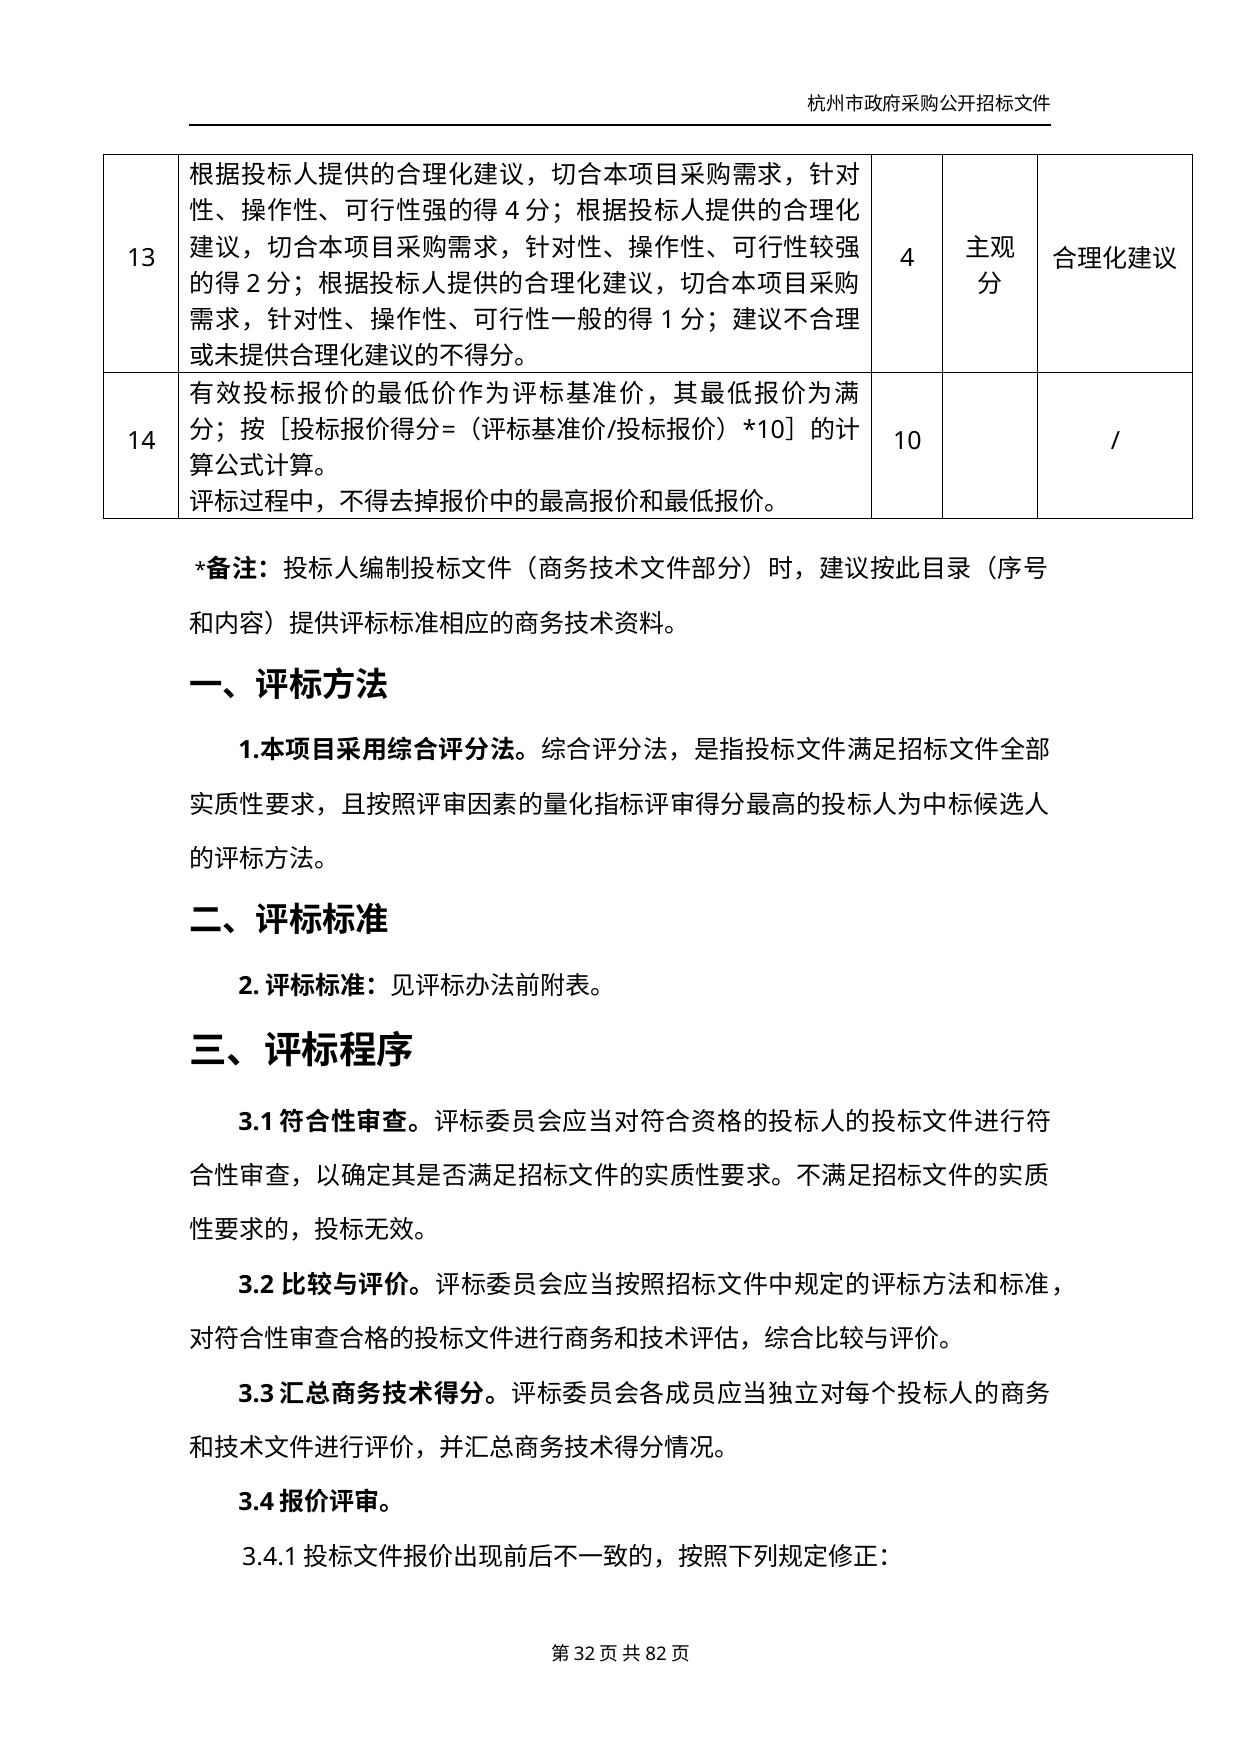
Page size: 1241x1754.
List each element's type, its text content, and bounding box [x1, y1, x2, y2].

table_cell 14 [104, 373, 178, 518]
text 三、评标程序 [189, 1020, 1051, 1074]
table_cell 合理化建议 [1038, 155, 1192, 372]
table_cell 根据投标人提供的合理化建议，切合本项目采购需求，针对性、操作性、可行性强的得4分；根据投标人提供的合理化建议，切合本项目采购需求，针对性、操作性、可行性较强的得2分；根据投标人提供的合理化建议，切合本项目采购需求，针对性、操作性、可行性一般的得1分；建议不合理或未提供合理化建议的不得分。 [179, 155, 871, 372]
table_cell 有效投标报价的最低价作为评标基准价，其最低报价为满分；按［投标报价得分=（评标基准价/投标报价）*10］的计算公式计算。 评标过程中，不得去掉报价中的最高报价和最低报价。 [179, 373, 871, 518]
text 一、评标方法 [189, 658, 1051, 706]
text 二、评标标准 [189, 893, 1051, 941]
table_cell 主观分 [943, 155, 1037, 372]
table_cell / [1038, 373, 1192, 518]
text *备注：投标人编制投标文件（商务技术文件部分）时，建议按此目录（序号和内容）提供评标标准相应的商务技术资料。 [189, 549, 1051, 639]
text 3.4报价评审。 [189, 1482, 1051, 1518]
text 3.2 比较与评价。评标委员会应当按照招标文件中规定的评标方法和标准，对符合性审查合格的投标文件进行商务和技术评估，综合比较与评价。 [189, 1264, 1051, 1355]
text 1.本项目采用综合评分法。综合评分法，是指投标文件满足招标文件全部实质性要求，且按照评审因素的量化指标评审得分最高的投标人为中标候选人的评标方法。 [189, 730, 1051, 875]
text 2. 评标标准：见评标办法前附表。 [189, 965, 1051, 1002]
table_cell 4 [872, 155, 942, 372]
text 3.1符合性审查。评标委员会应当对符合资格的投标人的投标文件进行符合性审查，以确定其是否满足招标文件的实质性要求。不满足招标文件的实质性要求的，投标无效。 [189, 1101, 1051, 1246]
table_cell 10 [872, 373, 942, 518]
text 3.4.1投标文件报价出现前后不一致的，按照下列规定修正： [189, 1536, 1051, 1572]
table_cell [943, 373, 1037, 518]
text 3.3汇总商务技术得分。评标委员会各成员应当独立对每个投标人的商务和技术文件进行评价，并汇总商务技术得分情况。 [189, 1373, 1051, 1464]
table_cell 13 [104, 155, 178, 372]
